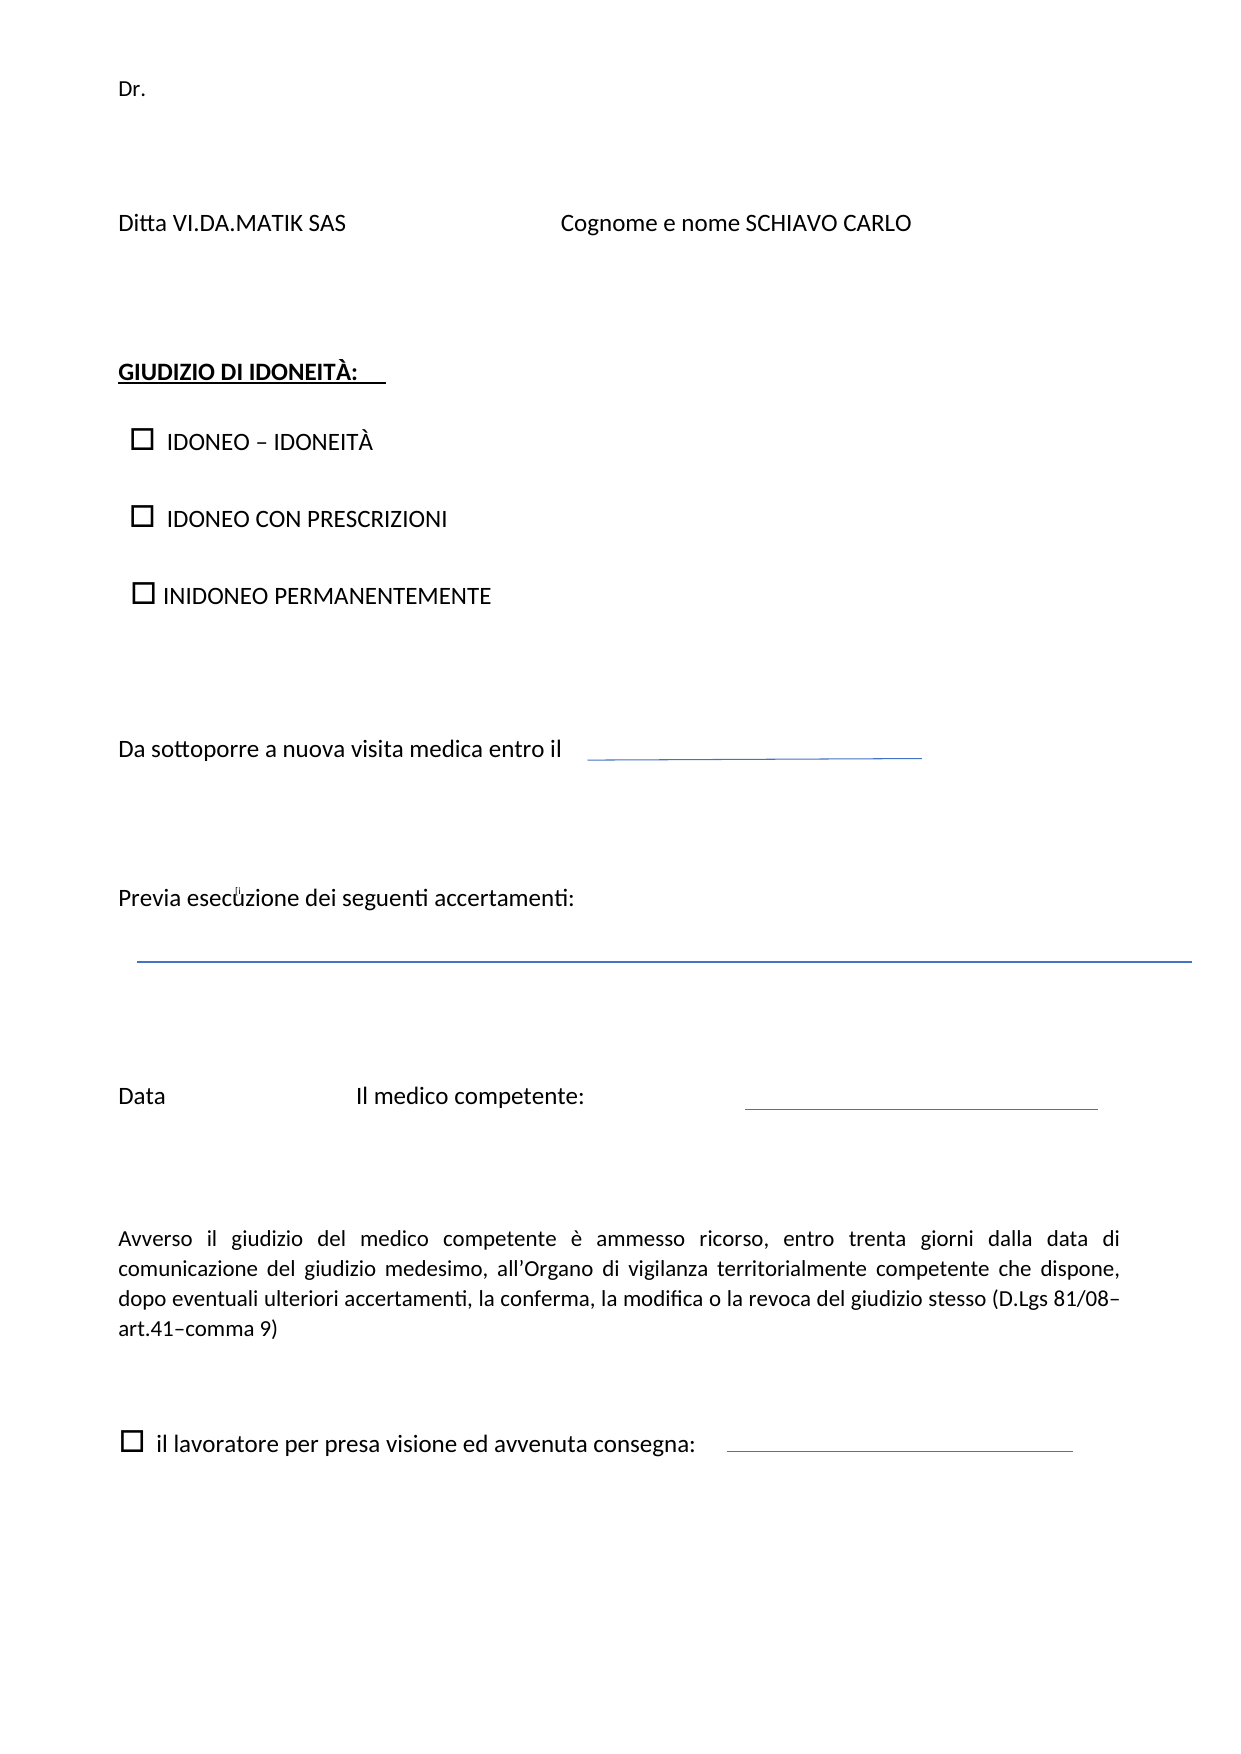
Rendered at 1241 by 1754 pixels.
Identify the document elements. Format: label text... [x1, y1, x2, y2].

text Da sottoporre a nuova visita medica entro il [118, 733, 1122, 764]
text □ il lavoratore per presa visione ed avvenuta consegna: [118, 1408, 1122, 1464]
text Ditta VI.DA.MATIK SAS Cognome e nome SCHIAVO CARLO [118, 207, 1122, 238]
text □ INIDONEO PERMANENTEMENTE [118, 560, 1122, 616]
text Previa esecuzione dei seguenti accertamenti: [118, 882, 1122, 913]
text □ IDONEO CON PRESCRIZIONI [118, 483, 1122, 539]
text Avverso il giudizio del medico competente è ammesso ricorso, entro trenta giorni dalla data di comunicazione del giudizio medesimo, all’Organo di vigilanza territorialmente competente che dispone, dopo eventuali ulteriori accertamenti, la conferma, la modifica o la revoca del giudizio stesso (D.Lgs 81/08–art.41–comma 9) [118, 1224, 1122, 1342]
text GIUDIZIO DI IDONEITÀ: [118, 356, 1122, 387]
text □ IDONEO – IDONEITÀ [118, 406, 1122, 462]
text Data Il medico competente: [118, 1080, 1122, 1111]
